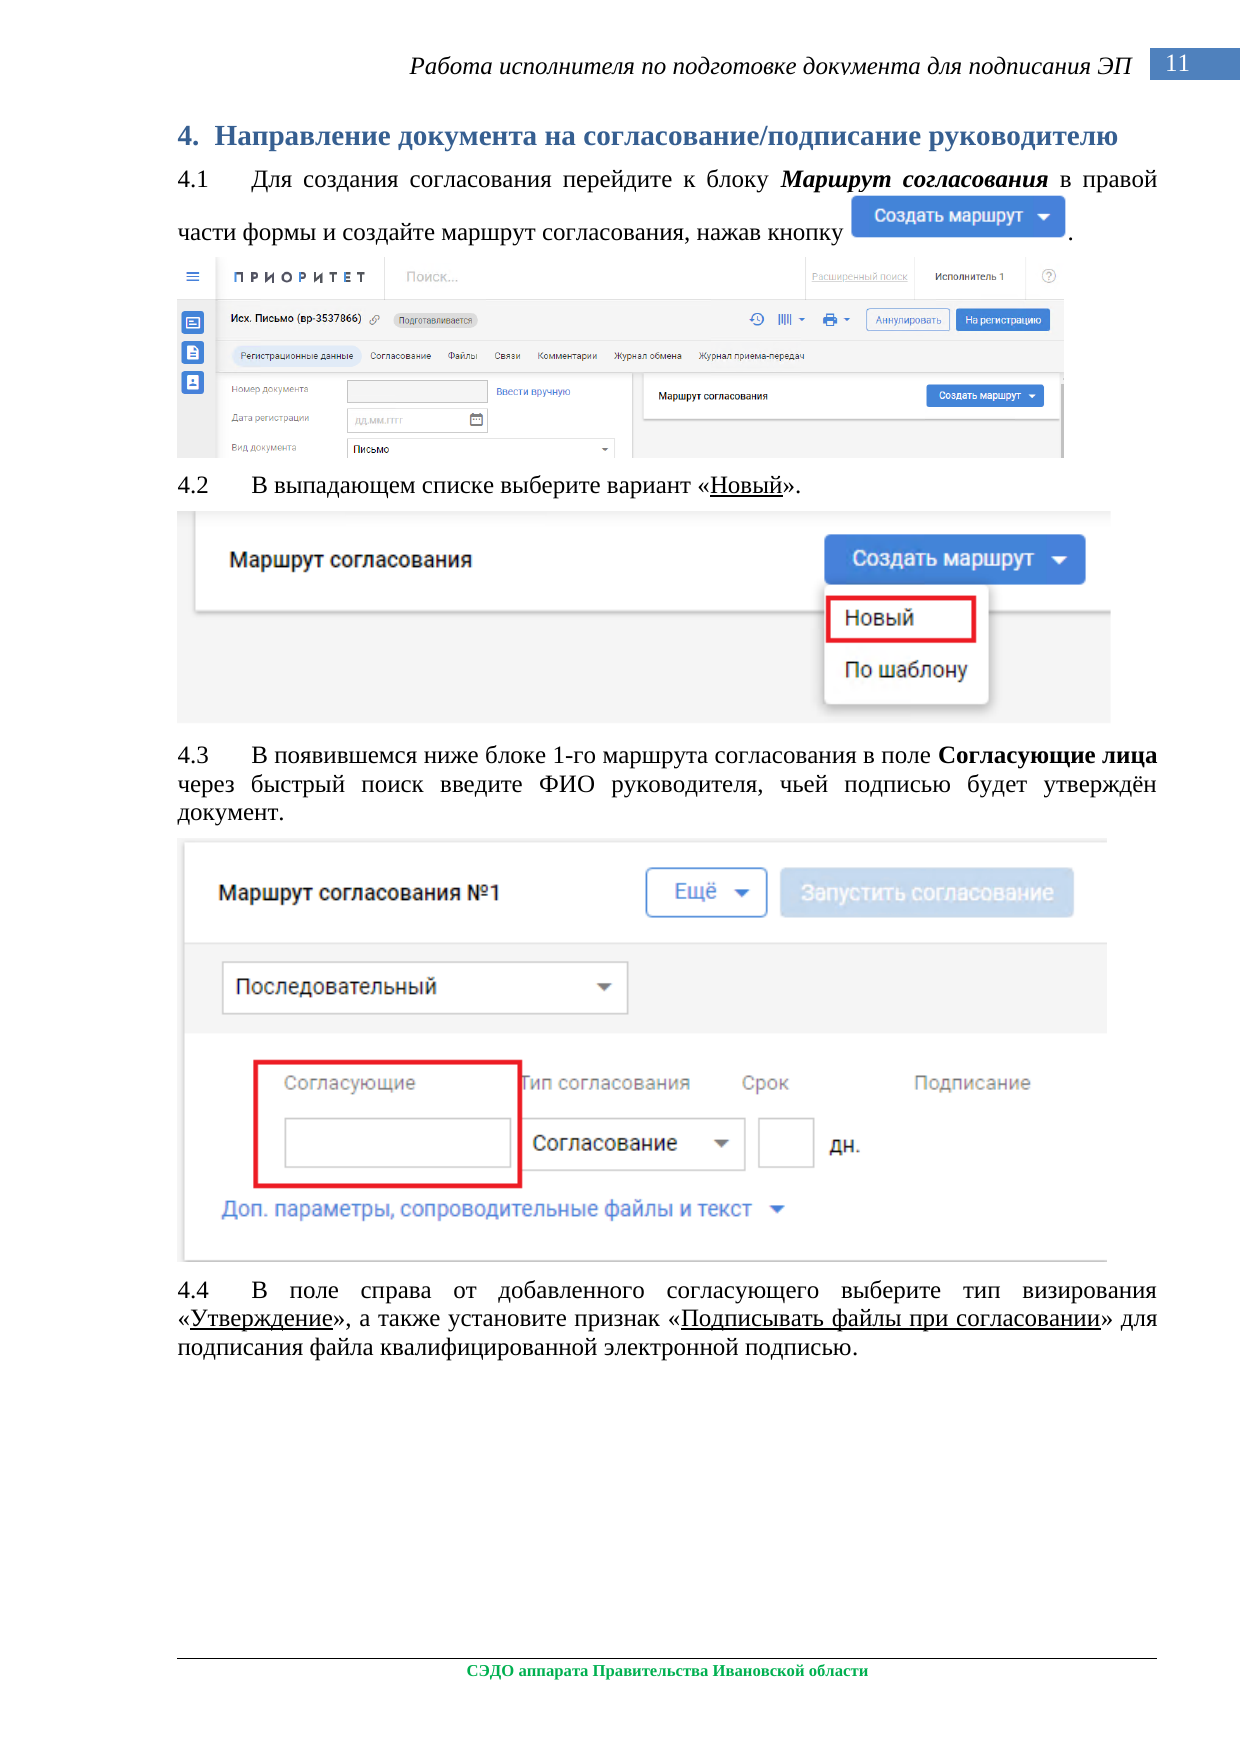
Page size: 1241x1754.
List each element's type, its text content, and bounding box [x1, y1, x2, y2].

list Направление документа на согласование/подписание руководителю [177, 118, 1157, 152]
picture [177, 511, 1125, 728]
list В выпадающем списке выберите вариант «Новый». [177, 470, 1157, 499]
picture [849, 192, 1068, 240]
list В появившемся ниже блоке 1-го маршрута согласования в поле Согласующие лица через быстрый поиск введите ФИО руководителя, чьей подписью будет утверждён документ. [177, 740, 1157, 826]
list В поле справа от добавленного согласующего выберите тип визирования «Утверждение», а также установите признак «Подписывать файлы при согласовании» для подписания файла квалифицированной электронной подписью. [177, 1275, 1157, 1361]
list Для создания согласования перейдите к блоку Маршрут согласования в правой части формы и создайте маршрут согласования, нажав кнопку . [177, 164, 1157, 245]
picture [177, 838, 1107, 1262]
picture [177, 257, 1064, 458]
